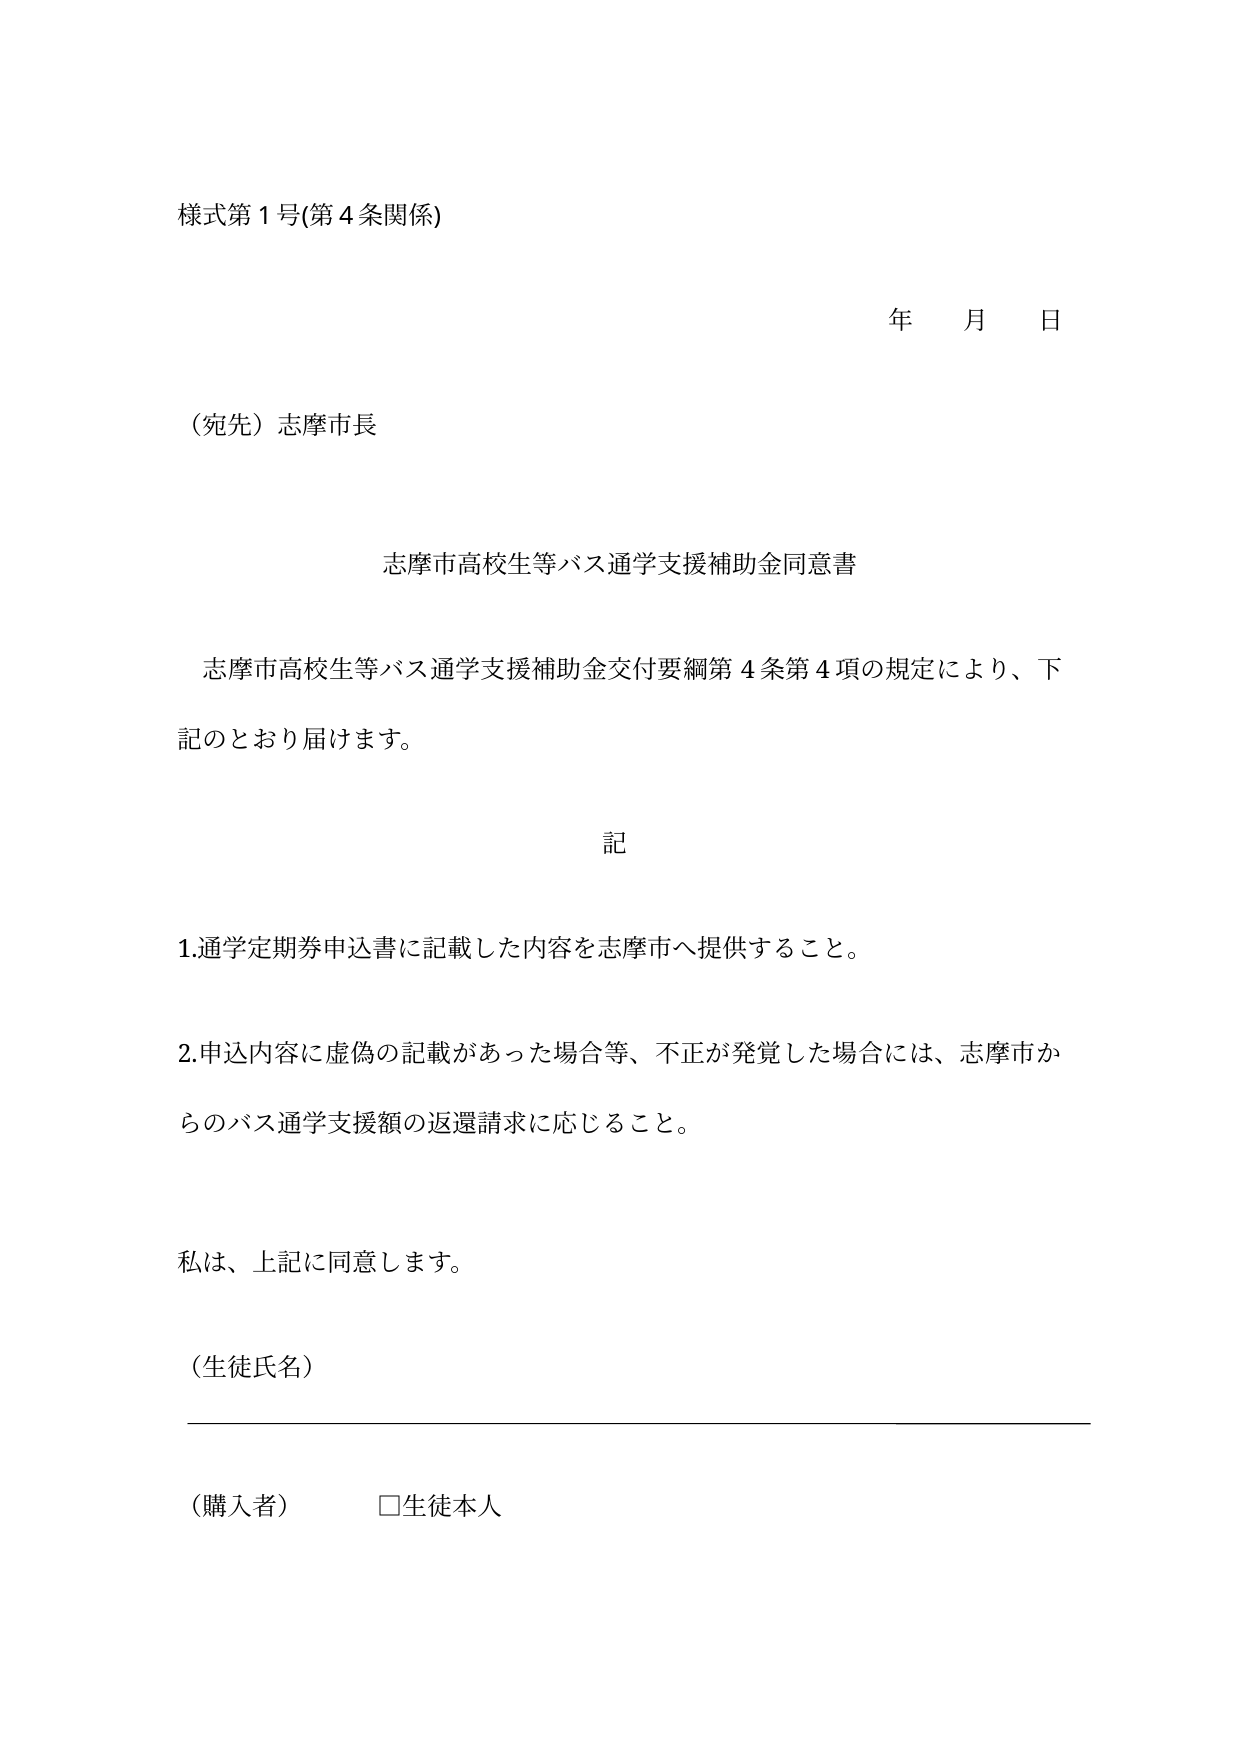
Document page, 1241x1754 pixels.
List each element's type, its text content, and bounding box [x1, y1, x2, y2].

text 1.通学定期券申込書に記載した内容を志摩市へ提供すること。 [177, 912, 1063, 982]
text （宛先）志摩市長 [177, 388, 1063, 458]
text 年 月 日 [177, 284, 1063, 353]
text （生徒氏名） [177, 1331, 1063, 1400]
text 志摩市高校生等バス通学支援補助金交付要綱第4条第4項の規定により、下記のとおり届けます。 [177, 633, 1063, 772]
text 私は、上記に同意します。 [177, 1226, 1063, 1296]
text 様式第1号(第4条関係) [177, 179, 1063, 249]
text （購入者） □生徒本人 [177, 1470, 1107, 1540]
text 志摩市高校生等バス通学支援補助金同意書 [177, 528, 1063, 598]
text 記 [177, 807, 1063, 877]
text 2.申込内容に虚偽の記載があった場合等、不正が発覚した場合には、志摩市からのバス通学支援額の返還請求に応じること。 [177, 1017, 1063, 1156]
